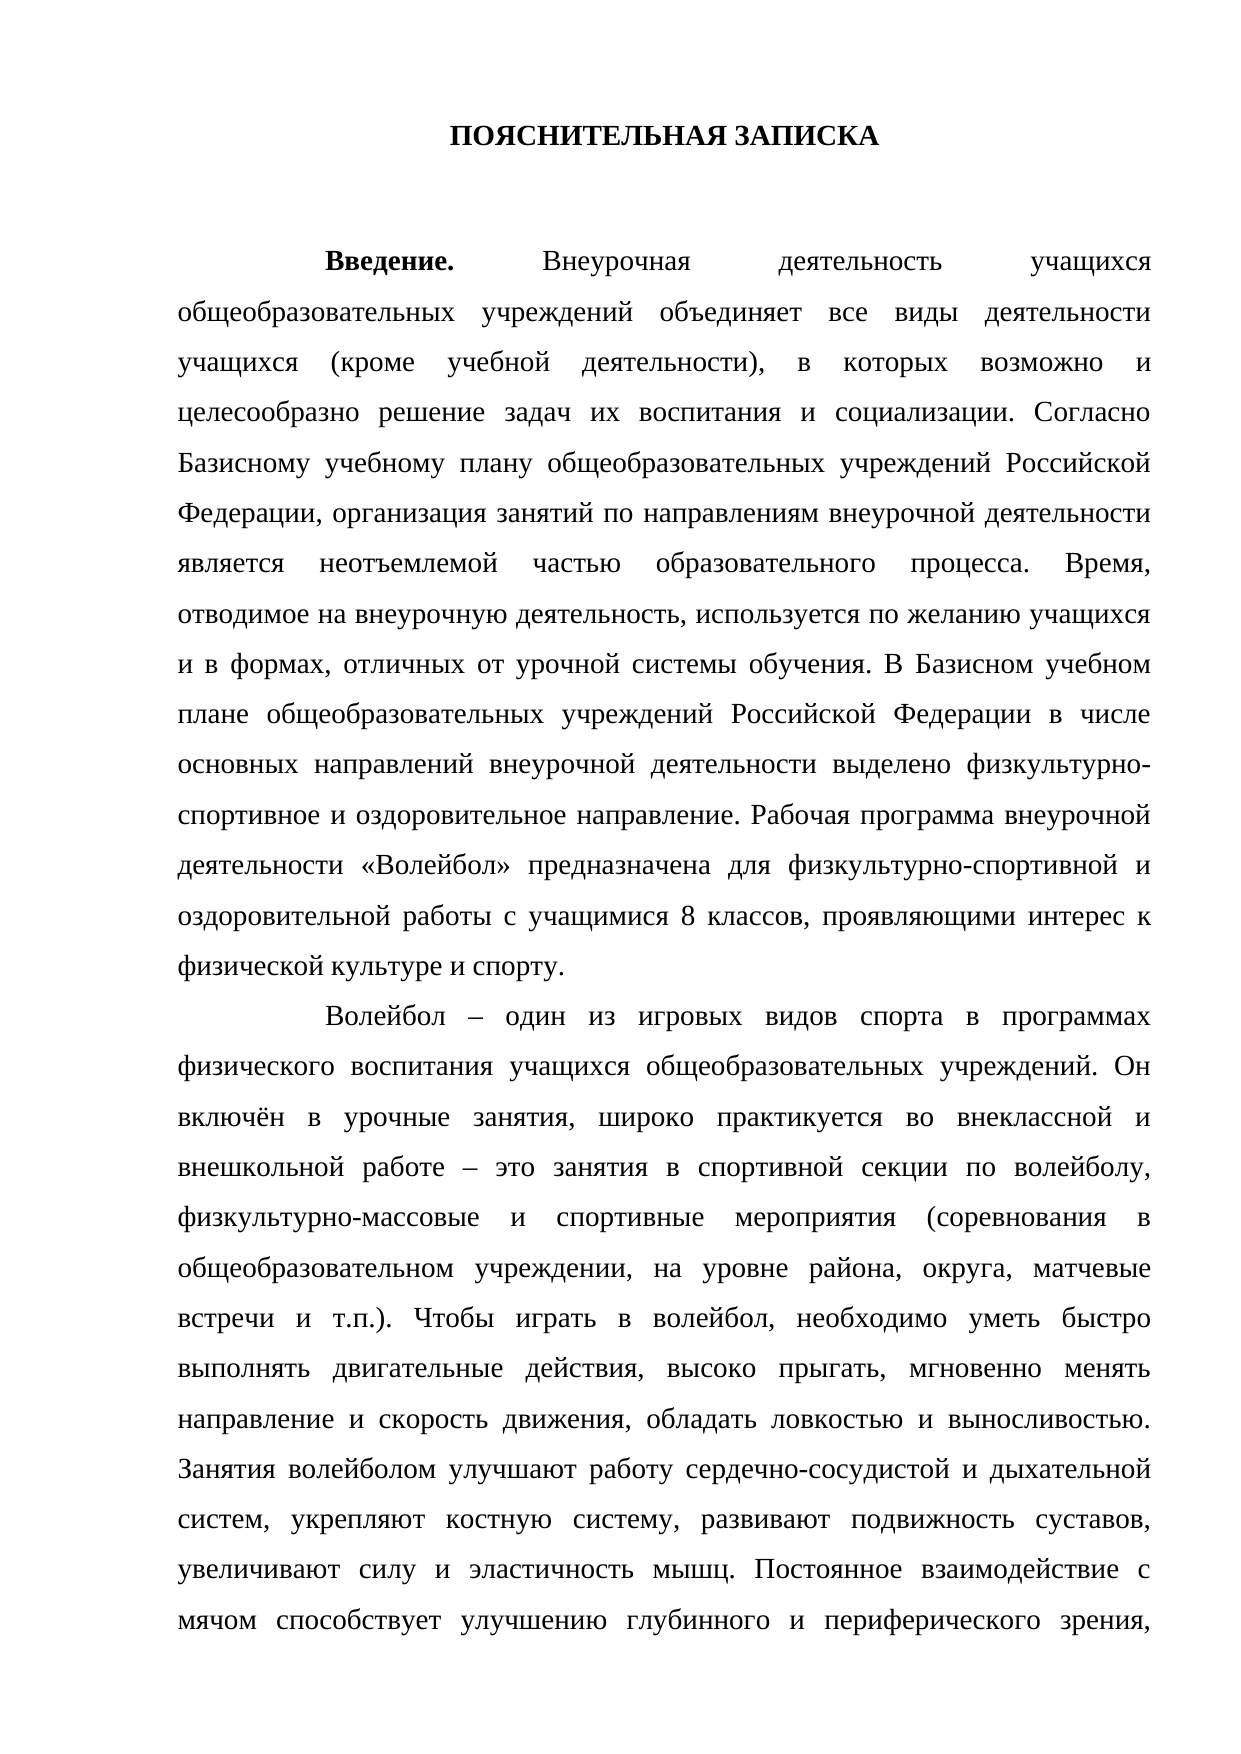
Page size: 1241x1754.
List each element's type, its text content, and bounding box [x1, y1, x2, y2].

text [177, 998, 1152, 1636]
text ПОЯСНИТЕЛЬНАЯ ЗАПИСКА [177, 118, 1152, 152]
text Введение. Внеурочная деятельность учащихся общеобразовательных учреждений объединяет все виды деятельности учащихся (кроме учебной деятельности), в которых возможно и целесообразно решение задач их воспитания и социализации. Согласно Базисному учебному плану общеобразовательных учреждений Российской Федерации, организация занятий по направлениям внеурочной деятельности является неотъемлемой частью образовательного процесса. Время, отводимое на внеурочную деятельность, используется по желанию учащихся и в формах, отличных от урочной системы обучения. В Базисном учебном плане общеобразовательных учреждений Российской Федерации в числе основных направлений внеурочной деятельности выделено физкультурно-спортивное и оздоровительное направление. Рабочая программа внеурочной деятельности «Волейбол» предназначена для физкультурно-спортивной и оздоровительной работы с учащимися 8 классов, проявляющими интерес к физической культуре и спорту. [177, 243, 1152, 981]
